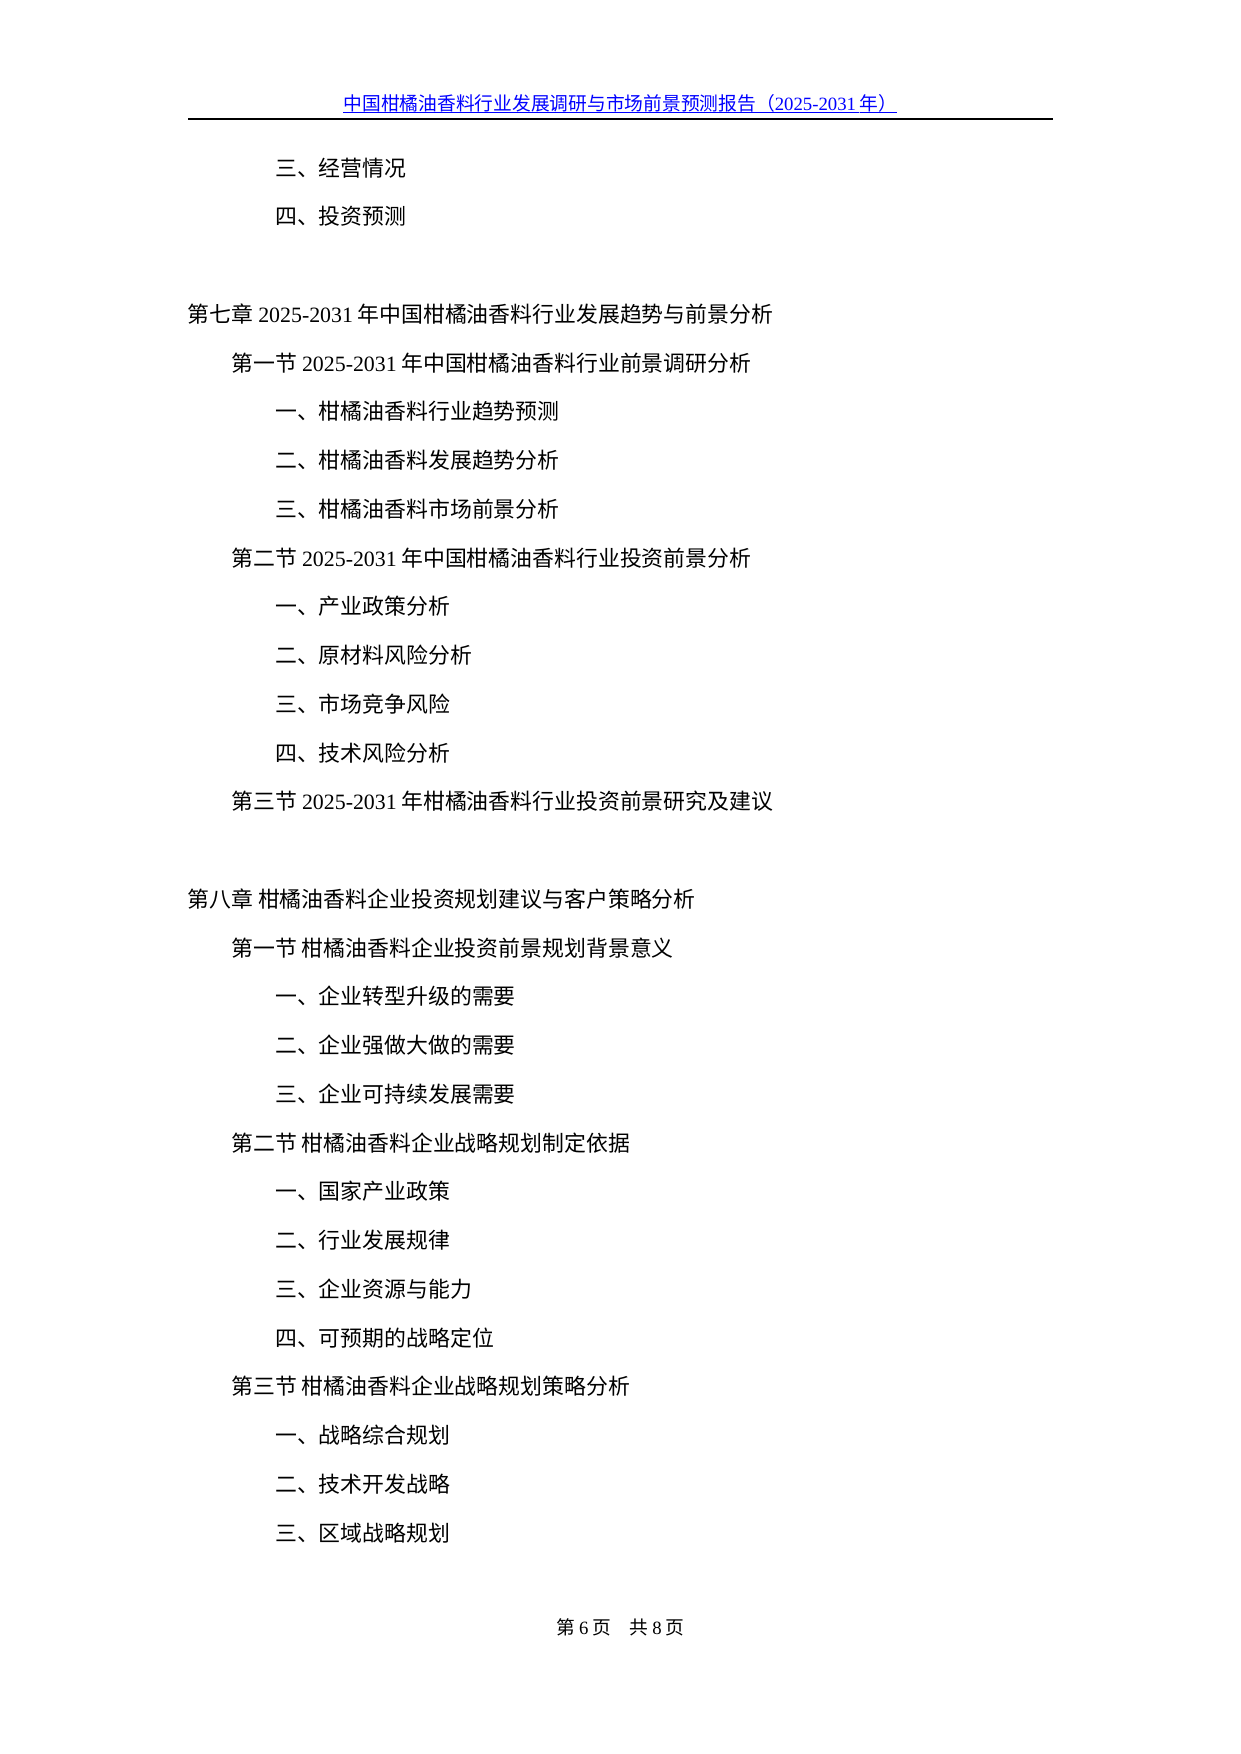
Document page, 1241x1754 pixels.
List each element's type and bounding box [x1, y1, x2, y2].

text [187, 150, 1053, 1548]
